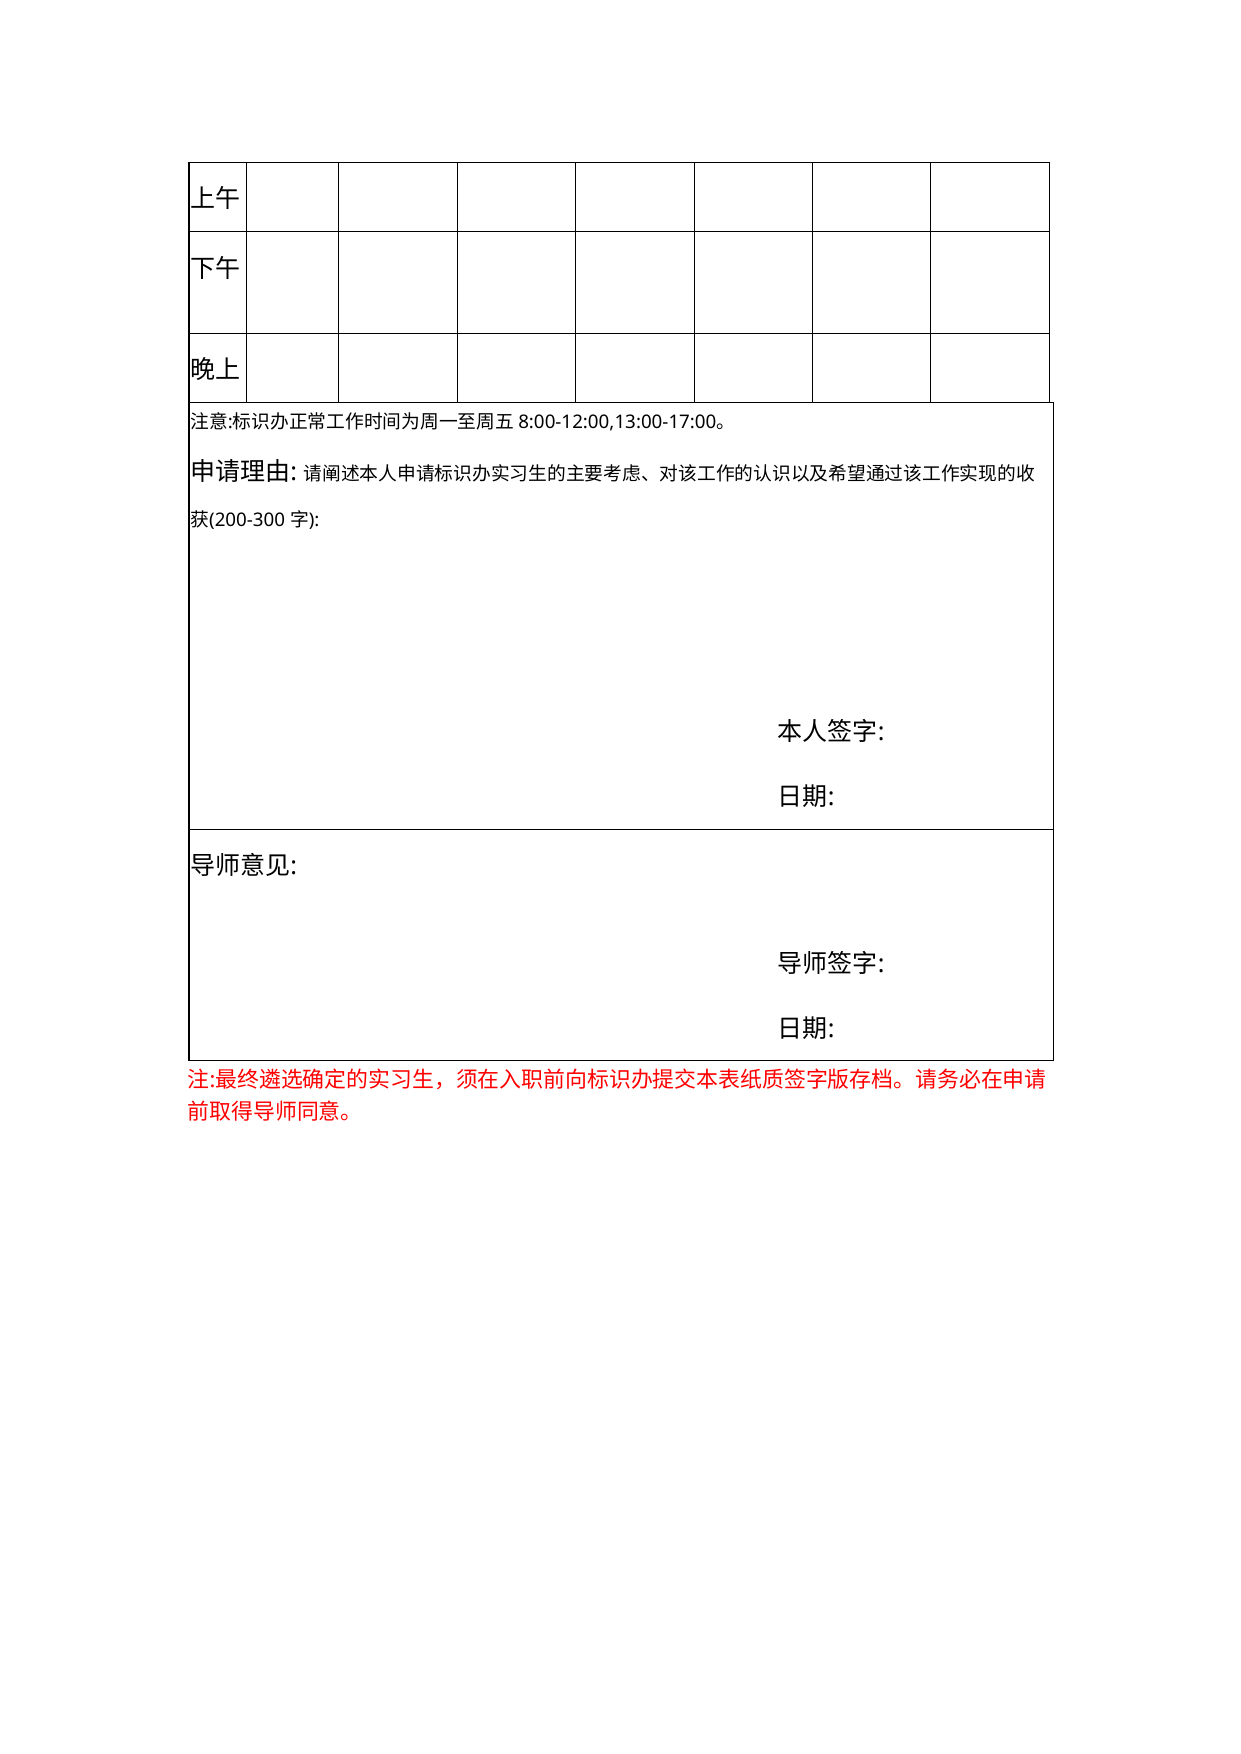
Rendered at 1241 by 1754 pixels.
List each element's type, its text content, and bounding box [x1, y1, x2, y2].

table_cell 下午 [190, 232, 246, 333]
table_cell [339, 232, 457, 333]
table_cell [695, 334, 812, 402]
table_cell [813, 163, 930, 231]
table_cell [576, 334, 694, 402]
table_cell [931, 334, 1049, 402]
table_cell 注意:标识办正常工作时间为周一至周五 8:00-12:00,13:00-17:00。 申请理由: 请阐述本人申请标识办实习生的主要考虑、对该工作的认识以及希望通过该工作实现的收获(200-300 字): 本人签字: 日期: [190, 403, 1053, 829]
table_cell [247, 163, 338, 231]
table_cell [695, 232, 812, 333]
table_cell 晚上 [190, 334, 246, 402]
table_cell 导师意见: 导师签字: 日期: [190, 830, 1053, 1060]
table_cell [576, 163, 694, 231]
text 注:最终遴选确定的实习生，须在入职前向标识办提交本表纸质签字版存档。请务必在申请前取得导师同意。 [187, 1061, 1053, 1126]
table_cell [576, 232, 694, 333]
table_cell [247, 232, 338, 333]
table_cell [813, 232, 930, 333]
table_cell [458, 334, 575, 402]
table_cell [458, 232, 575, 333]
table_cell [813, 334, 930, 402]
table_cell [458, 163, 575, 231]
table_cell [339, 334, 457, 402]
table_cell [247, 334, 338, 402]
table_cell [931, 232, 1049, 333]
table_cell [931, 163, 1049, 231]
table_cell [339, 163, 457, 231]
table_cell 上午 [190, 163, 246, 231]
table_cell [695, 163, 812, 231]
